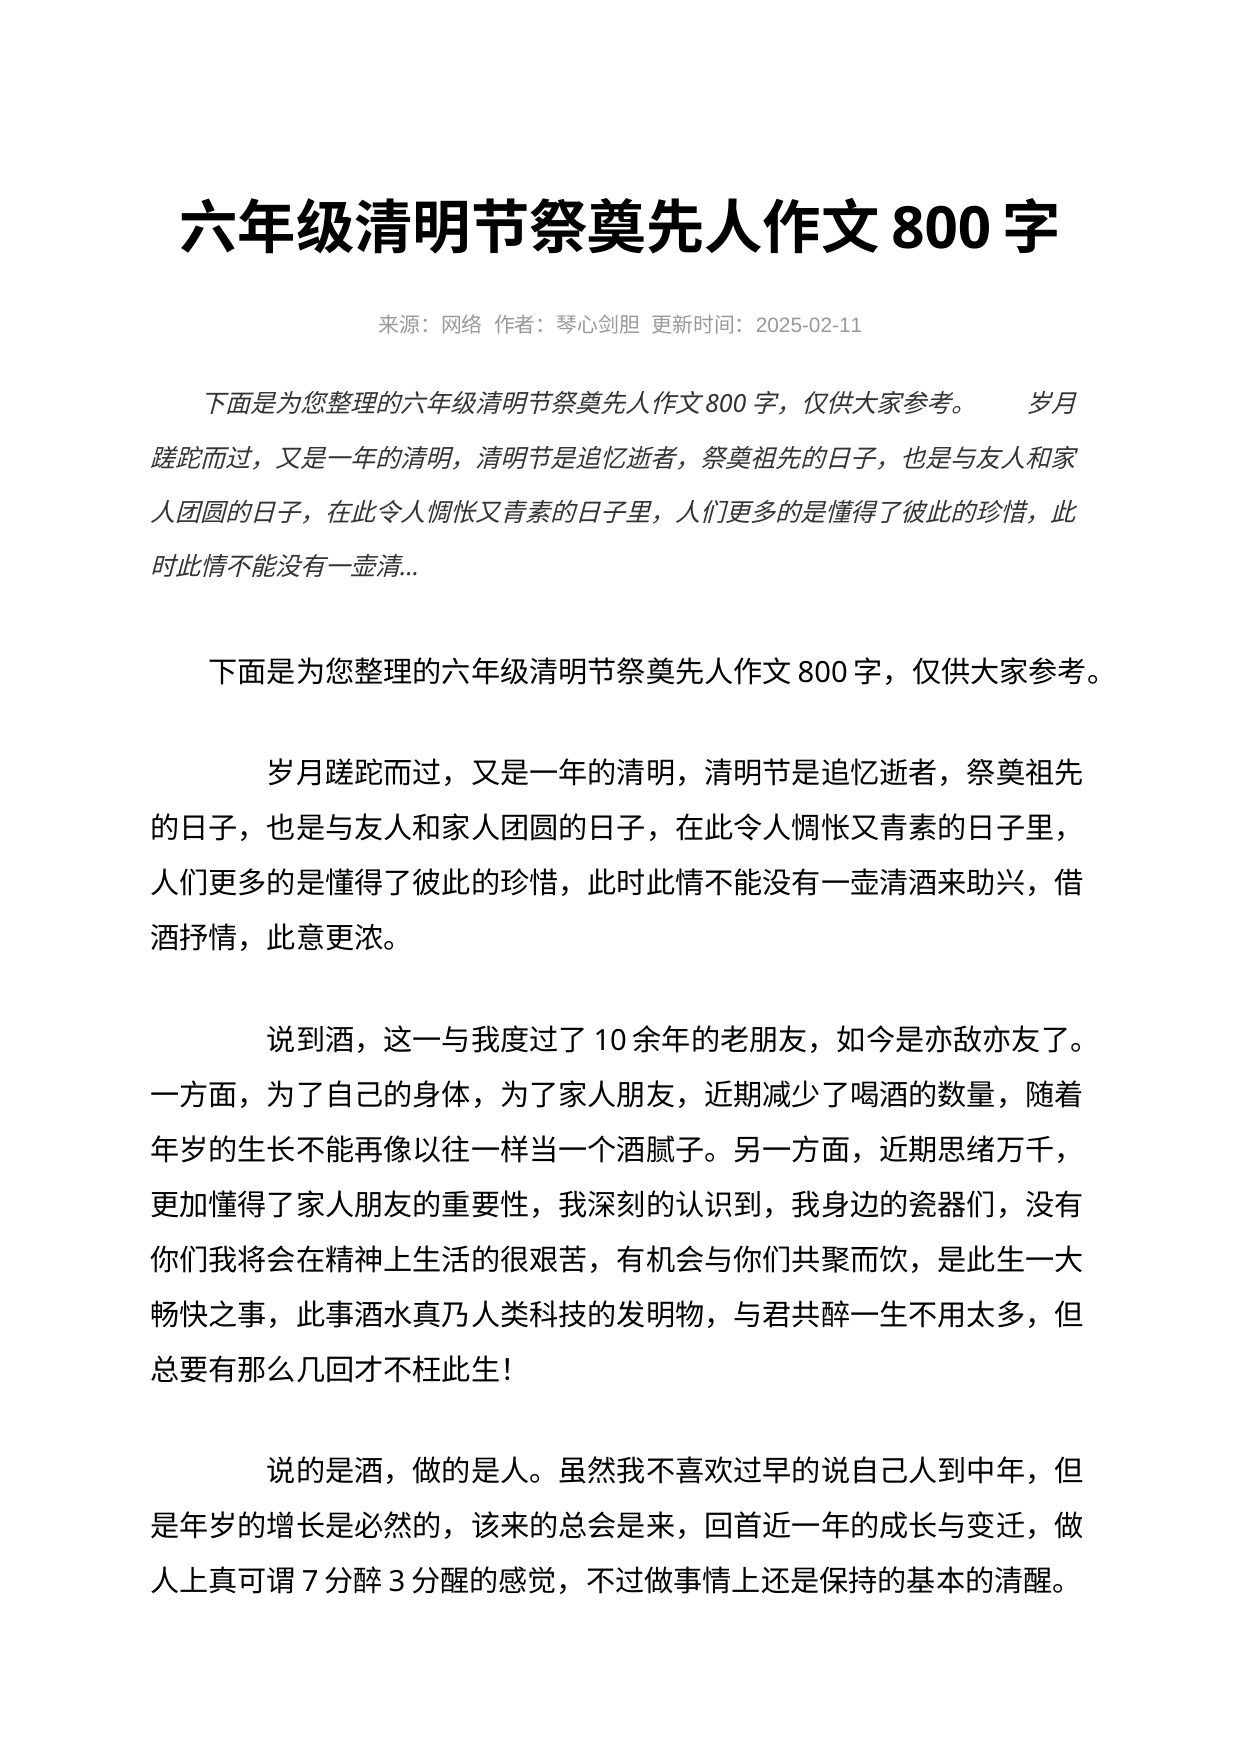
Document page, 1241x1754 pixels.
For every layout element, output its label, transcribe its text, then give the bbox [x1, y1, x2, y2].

text 下面是为您整理的六年级清明节祭奠先人作文800字，仅供大家参考。 岁月蹉跎而过，又是一年的清明，清明节是追忆逝者，祭奠祖先的日子，也是与友人和家人团圆的日子，在此令人惆怅又青素的日子里，人们更多的是懂得了彼此的珍惜，此时此情不能没有一壶清... [150, 384, 1090, 583]
text 来源：网络 作者：琴心剑胆 更新时间：2025-02-11 [150, 313, 1090, 337]
text 岁月蹉跎而过，又是一年的清明，清明节是追忆逝者，祭奠祖先的日子，也是与友人和家人团圆的日子，在此令人惆怅又青素的日子里，人们更多的是懂得了彼此的珍惜，此时此情不能没有一壶清酒来助兴，借酒抒情，此意更浓。 [150, 750, 1090, 957]
text 下面是为您整理的六年级清明节祭奠先人作文800字，仅供大家参考。 [150, 648, 1090, 691]
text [150, 1448, 1090, 1600]
text 说到酒，这一与我度过了10余年的老朋友，如今是亦敌亦友了。一方面，为了自己的身体，为了家人朋友，近期减少了喝酒的数量，随着年岁的生长不能再像以往一样当一个酒腻子。另一方面，近期思绪万千，更加懂得了家人朋友的重要性，我深刻的认识到，我身边的瓷器们，没有你们我将会在精神上生活的很艰苦，有机会与你们共聚而饮，是此生一大畅快之事，此事酒水真乃人类科技的发明物，与君共醉一生不用太多，但总要有那么几回才不枉此生！ [150, 1017, 1090, 1388]
subtitle 六年级清明节祭奠先人作文800字 [150, 181, 1090, 266]
